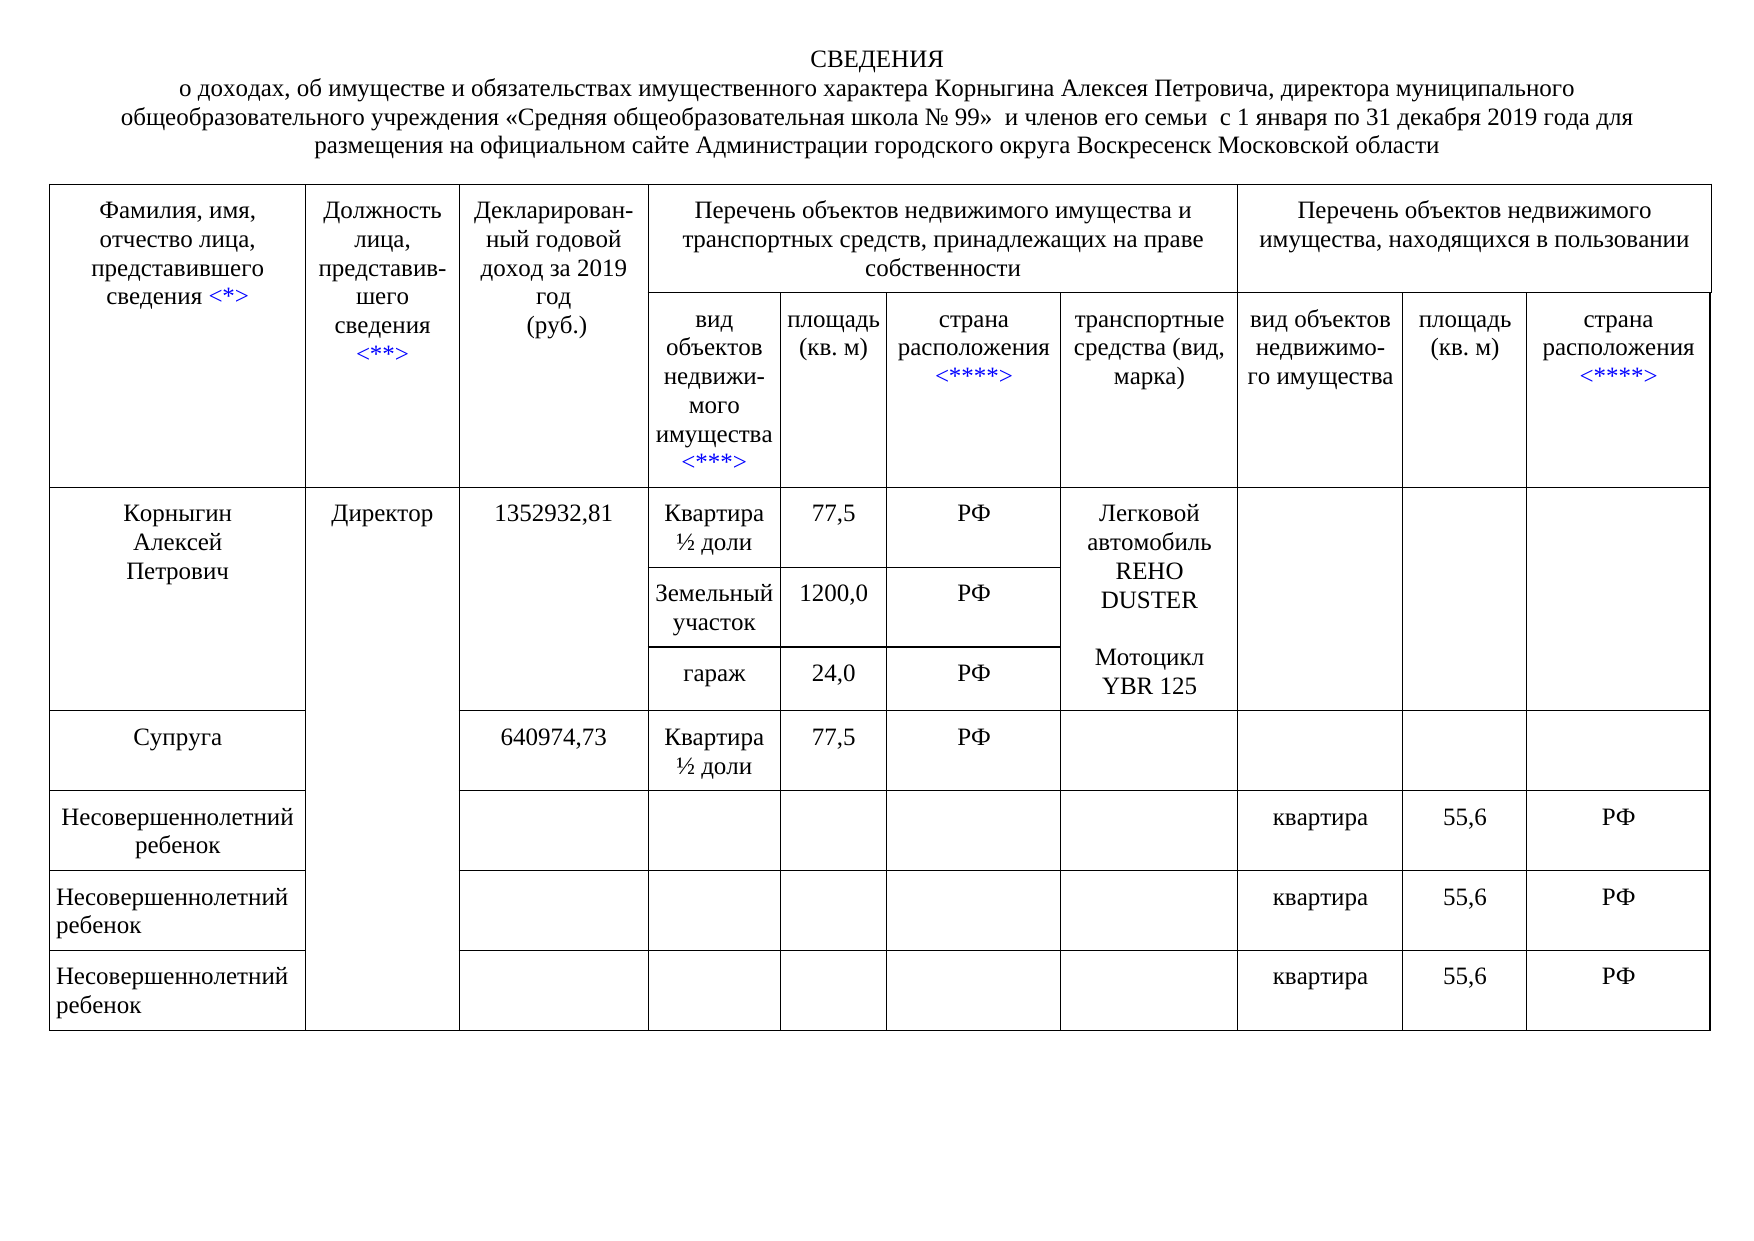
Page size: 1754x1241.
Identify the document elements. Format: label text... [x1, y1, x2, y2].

table_cell [1403, 711, 1526, 790]
table_cell РФ [1527, 951, 1709, 1029]
table_cell 1352932,81 [460, 488, 648, 710]
table_cell [1061, 871, 1237, 950]
table_header Перечень объектов недвижимого имущества, находящихся в пользовании [1238, 185, 1711, 292]
table_cell [1527, 711, 1709, 790]
table_cell Несовершеннолетний ребенок [50, 951, 305, 1029]
table_cell 24,0 [781, 648, 886, 710]
table_cell транспортные средства (вид, марка) [1061, 293, 1237, 487]
table_cell [887, 951, 1060, 1029]
table_cell 77,5 [781, 488, 886, 567]
table_cell гараж [649, 648, 780, 710]
table_cell Несовершеннолетний ребенок [50, 871, 305, 950]
table_cell 640974,73 [460, 711, 648, 790]
table_cell [1061, 711, 1237, 790]
table_cell [1238, 711, 1402, 790]
table_cell Корныгин Алексей Петрович [50, 488, 305, 710]
table_cell страна расположения <****> [887, 293, 1060, 487]
table_cell [887, 791, 1060, 870]
table_cell [460, 951, 648, 1029]
table_header Должность лица, представив-шего сведения <**> [306, 185, 459, 487]
table_cell Директор [306, 488, 459, 1029]
table_cell РФ [887, 488, 1060, 567]
table_cell Несовершеннолетний ребенок [50, 791, 305, 870]
table_cell Легковой автомобиль REHO DUSTER Мотоцикл YBR 125 [1061, 488, 1237, 710]
table_cell площадь (кв. м) [781, 293, 886, 487]
table_cell страна расположения <****> [1527, 293, 1709, 487]
table_cell [1403, 488, 1526, 710]
table_cell площадь (кв. м) [1403, 293, 1526, 487]
table_cell [1061, 951, 1237, 1029]
table_cell [1061, 791, 1237, 870]
table_header Перечень объектов недвижимого имущества и транспортных средств, принадлежащих на праве собственности [649, 185, 1237, 292]
table_cell Супруга [50, 711, 305, 790]
table_cell квартира [1238, 951, 1402, 1029]
table_cell [1527, 488, 1709, 710]
table_cell [781, 951, 886, 1029]
table_cell РФ [887, 711, 1060, 790]
table_cell Земельный участок [649, 568, 780, 646]
table_cell квартира [1238, 791, 1402, 870]
table_cell [887, 871, 1060, 950]
table_cell [649, 791, 780, 870]
table_cell [781, 791, 886, 870]
table_header Декларирован-ный годовой доход за 2019 год (руб.) [460, 185, 648, 487]
table_cell Квартира ½ доли [649, 488, 780, 567]
table_cell Квартира ½ доли [649, 711, 780, 790]
table_cell РФ [1527, 791, 1709, 870]
table_cell [649, 951, 780, 1029]
table_cell [1238, 488, 1402, 710]
table_cell [460, 791, 648, 870]
table_cell РФ [1527, 871, 1709, 950]
table_cell 55,6 [1403, 951, 1526, 1029]
table_cell РФ [887, 648, 1060, 710]
text о доходах, об имуществе и обязательствах имущественного характера Корныгина Алексея Петровича, директора муниципального общеобразовательного учреждения «Средняя общеобразовательная школа № 99» и членов его семьи с 1 января по 31 декабря 2019 года для размещения на официальном сайте Администрации городского округа Воскресенск Московской области [118, 73, 1636, 159]
table_cell 77,5 [781, 711, 886, 790]
table_cell [460, 871, 648, 950]
table_cell вид объектов недвижимо-го имущества [1238, 293, 1402, 487]
table_cell 55,6 [1403, 871, 1526, 950]
table_cell РФ [887, 568, 1060, 646]
table_cell вид объектов недвижи-мого имущества <***> [649, 293, 780, 487]
table_cell 1200,0 [781, 568, 886, 646]
text СВЕДЕНИЯ [118, 44, 1636, 73]
table_cell [781, 871, 886, 950]
table_cell 55,6 [1403, 791, 1526, 870]
table_header Фамилия, имя, отчество лица, представившего сведения <*> [50, 185, 305, 487]
table_cell квартира [1238, 871, 1402, 950]
table_cell [649, 871, 780, 950]
